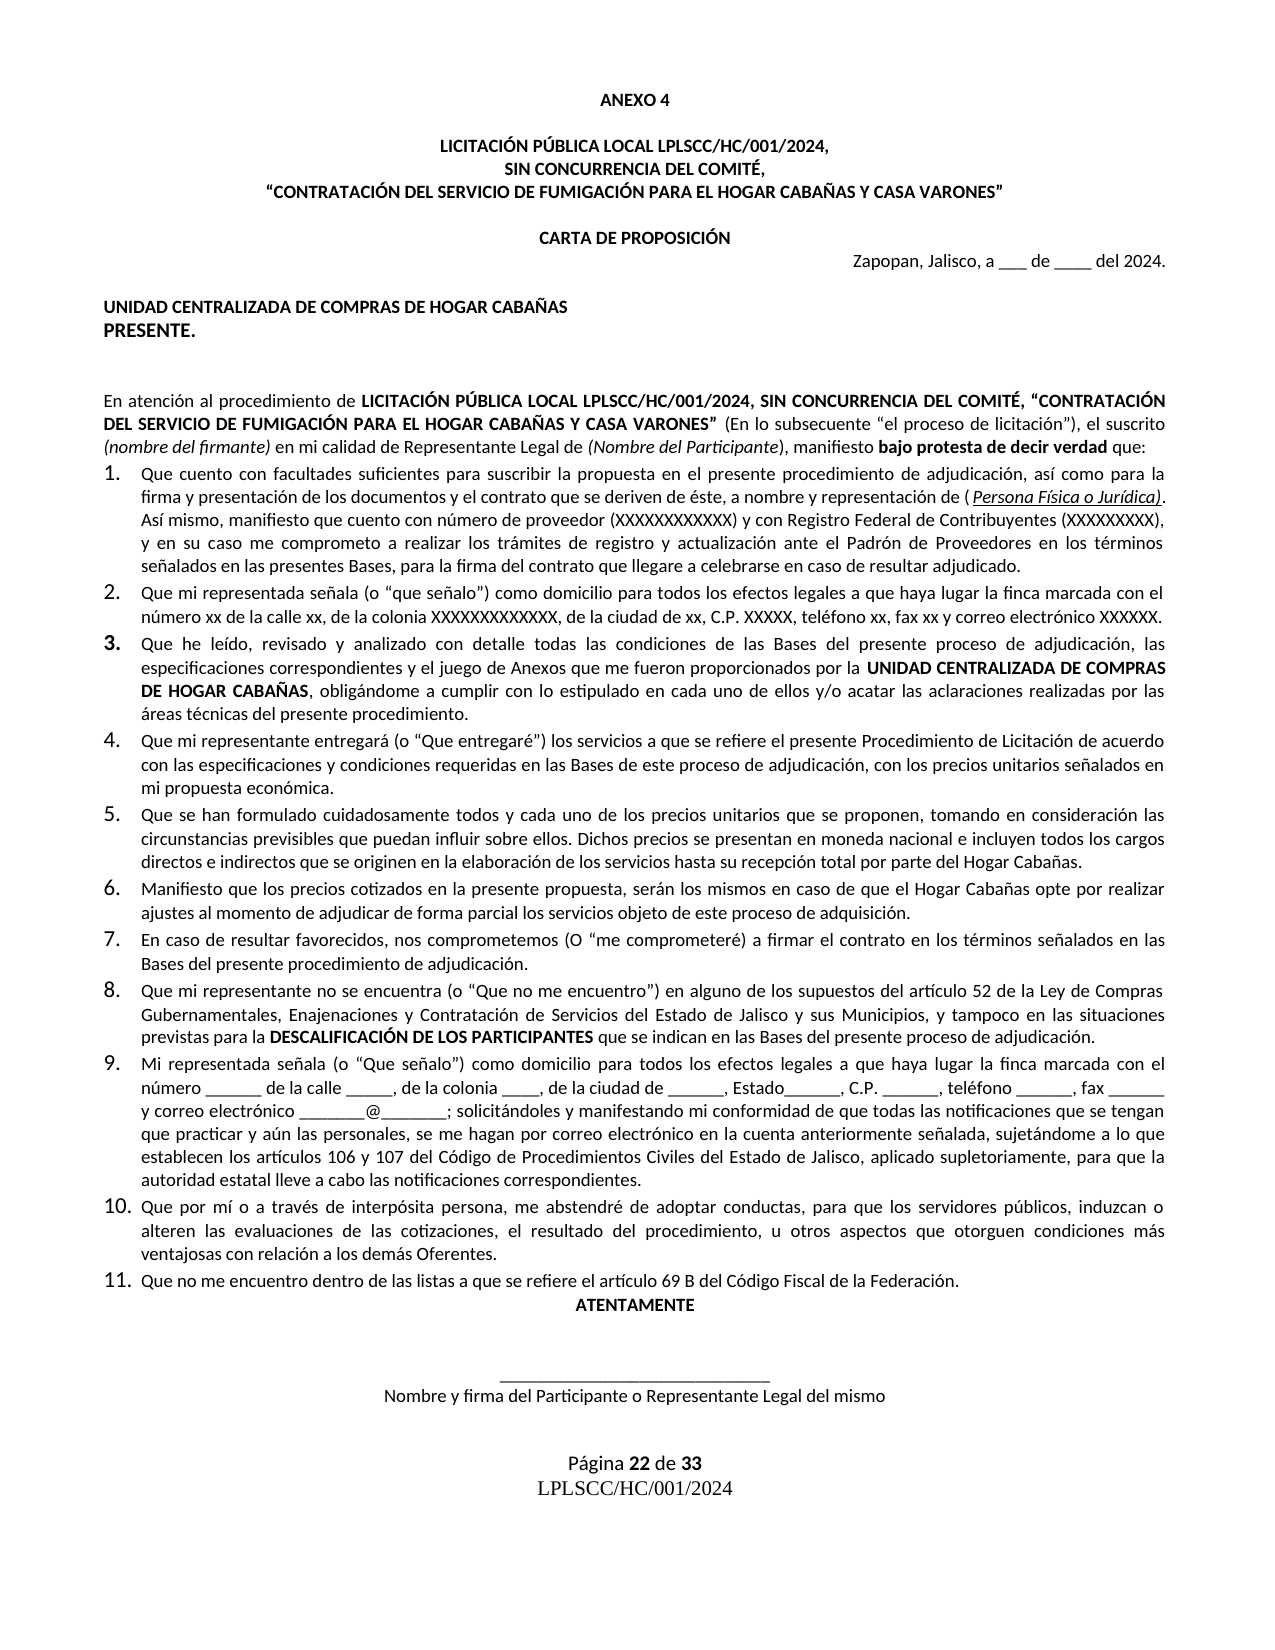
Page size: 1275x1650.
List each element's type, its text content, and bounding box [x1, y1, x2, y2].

list Que cuento con facultades suficientes para suscribir la propuesta en el presente procedimiento de adjudicación, así como para la firma y presentación de los documentos y el contrato que se deriven de éste, a nombre y representación de (Persona Física o Jurídica). Así mismo, manifiesto que cuento con número de proveedor (XXXXXXXXXXXX) y con Registro Federal de Contribuyentes (XXXXXXXXX), y en su caso me comprometo a realizar los trámites de registro y actualización ante el Padrón de Proveedores en los términos señalados en las presentes Bases, para la firma del contrato que llegare a celebrarse en caso de resultar adjudicado. [103, 458, 1166, 577]
text SIN CONCURRENCIA DEL COMITÉ, [103, 157, 1166, 180]
text En atención al procedimiento de LICITACIÓN PÚBLICA LOCAL LPLSCC/HC/001/2024, SIN CONCURRENCIA DEL COMITÉ, “CONTRATACIÓN DEL SERVICIO DE FUMIGACIÓN PARA EL HOGAR CABAÑAS Y CASA VARONES” (En lo subsecuente “el proceso de licitación”), el suscrito (nombre del firmante) en mi calidad de Representante Legal de (Nombre del Participante), manifiesto bajo protesta de decir verdad que: [103, 389, 1166, 458]
text UNIDAD CENTRALIZADA DE COMPRAS DE HOGAR CABAÑAS [103, 295, 1166, 318]
text LICITACIÓN PÚBLICA LOCAL LPLSCC/HC/001/2024, [103, 134, 1166, 157]
list Mi representada señala (o “Que señalo”) como domicilio para todos los efectos legales a que haya lugar la finca marcada con el número ______ de la calle _____, de la colonia ____, de la ciudad de ______, Estado______, C.P. ______, teléfono ______, fax ______ y correo electrónico _______@_______; solicitándoles y manifestando mi conformidad de que todas las notificaciones que se tengan que practicar y aún las personales, se me hagan por correo electrónico en la cuenta anteriormente señalada, sujetándome a lo que establecen los artículos 106 y 107 del Código de Procedimientos Civiles del Estado de Jalisco, aplicado supletoriamente, para que la autoridad estatal lleve a cabo las notificaciones correspondientes. [103, 1048, 1166, 1191]
text _____________________________ [103, 1362, 1166, 1385]
text ATENTAMENTE [103, 1293, 1166, 1316]
list Que por mí o a través de interpósita persona, me abstendré de adoptar conductas, para que los servidores públicos, induzcan o alteren las evaluaciones de las cotizaciones, el resultado del procedimiento, u otros aspectos que otorguen condiciones más ventajosas con relación a los demás Oferentes. [103, 1191, 1166, 1265]
list Que he leído, revisado y analizado con detalle todas las condiciones de las Bases del presente proceso de adjudicación, las especificaciones correspondientes y el juego de Anexos que me fueron proporcionados por la UNIDAD CENTRALIZADA DE COMPRAS DE HOGAR CABAÑAS, obligándome a cumplir con lo estipulado en cada uno de ellos y/o acatar las aclaraciones realizadas por las áreas técnicas del presente procedimiento. [103, 628, 1166, 725]
list Que no me encuentro dentro de las listas a que se refiere el artículo 69 B del Código Fiscal de la Federación. [103, 1265, 1166, 1293]
text “CONTRATACIÓN DEL SERVICIO DE FUMIGACIÓN PARA EL HOGAR CABAÑAS Y CASA VARONES” [103, 180, 1166, 203]
list Que mi representante no se encuentra (o “Que no me encuentro”) en alguno de los supuestos del artículo 52 de la Ley de Compras Gubernamentales, Enajenaciones y Contratación de Servicios del Estado de Jalisco y sus Municipios, y tampoco en las situaciones previstas para la DESCALIFICACIÓN DE LOS PARTICIPANTES que se indican en las Bases del presente proceso de adjudicación. [103, 975, 1166, 1048]
list Que se han formulado cuidadosamente todos y cada uno de los precios unitarios que se proponen, tomando en consideración las circunstancias previsibles que puedan influir sobre ellos. Dichos precios se presentan en moneda nacional e incluyen todos los cargos directos e indirectos que se originen en la elaboración de los servicios hasta su recepción total por parte del Hogar Cabañas. [103, 799, 1166, 873]
list En caso de resultar favorecidos, nos comprometemos (O “me comprometeré) a firmar el contrato en los términos señalados en las Bases del presente procedimiento de adjudicación. [103, 924, 1166, 975]
list Que mi representada señala (o “que señalo”) como domicilio para todos los efectos legales a que haya lugar la finca marcada con el número xx de la calle xx, de la colonia XXXXXXXXXXXXX, de la ciudad de xx, C.P. XXXXX, teléfono xx, fax xx y correo electrónico XXXXXX. [103, 577, 1166, 628]
list Que mi representante entregará (o “Que entregaré”) los servicios a que se refiere el presente Procedimiento de Licitación de acuerdo con las especificaciones y condiciones requeridas en las Bases de este proceso de adjudicación, con los precios unitarios señalados en mi propuesta económica. [103, 725, 1166, 799]
list Manifiesto que los precios cotizados en la presente propuesta, serán los mismos en caso de que el Hogar Cabañas opte por realizar ajustes al momento de adjudicar de forma parcial los servicios objeto de este proceso de adquisición. [103, 873, 1166, 924]
text Nombre y firma del Participante o Representante Legal del mismo [103, 1385, 1166, 1408]
text CARTA DE PROPOSICIÓN [103, 226, 1166, 249]
text PRESENTE. [103, 318, 1166, 343]
text ANEXO 4 [103, 88, 1166, 111]
text Zapopan, Jalisco, a ___ de ____ del 2024. [103, 249, 1166, 272]
